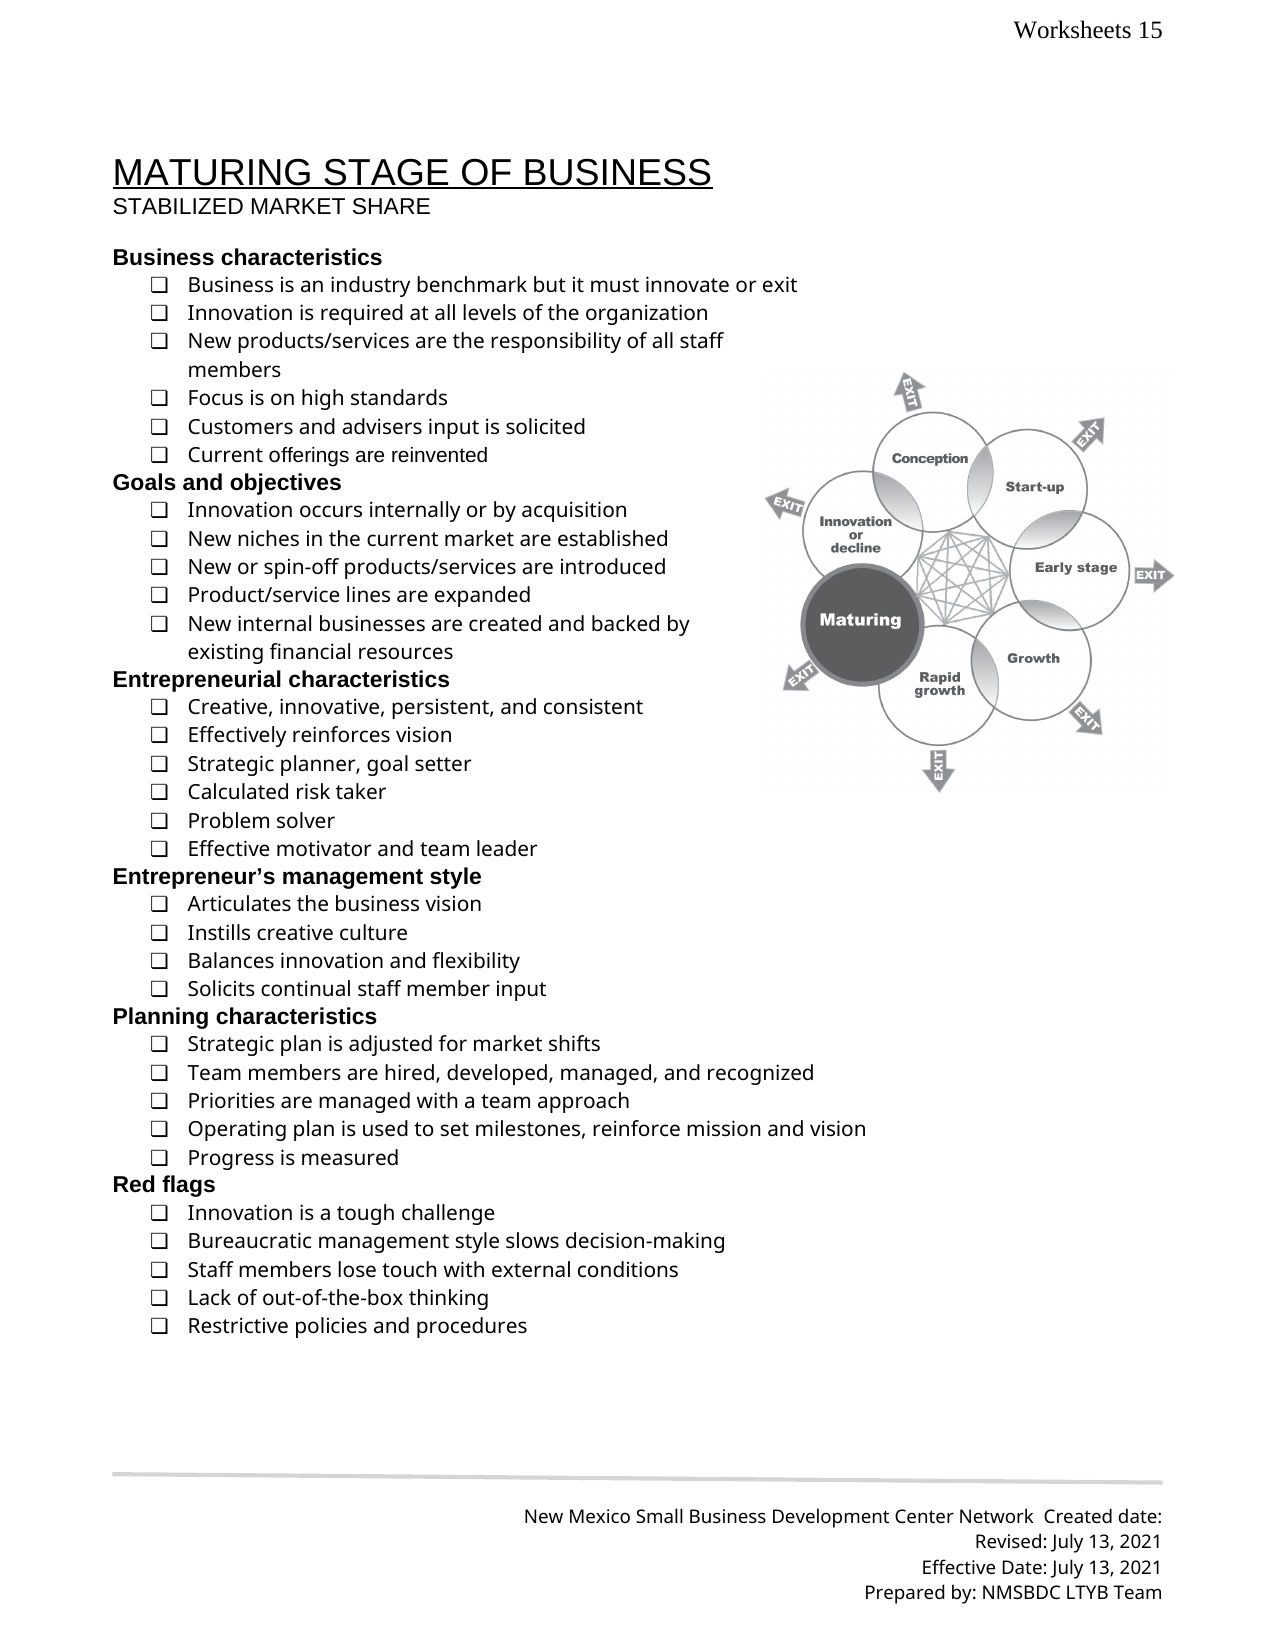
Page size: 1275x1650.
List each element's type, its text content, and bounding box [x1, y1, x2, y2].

text Planning characteristics [112, 1003, 1162, 1029]
list Focus is on high standards [150, 383, 763, 412]
list Business is an industry benchmark but it must innovate or exit [150, 270, 1162, 298]
list Lack of out-of-the-box thinking [150, 1283, 1162, 1312]
list Problem solver [150, 806, 1162, 834]
list Innovation is a tough challenge [150, 1198, 1162, 1226]
list Progress is measured [150, 1143, 1162, 1171]
list Strategic plan is adjusted for market shifts [150, 1029, 1162, 1058]
list New niches in the current market are established [150, 524, 763, 552]
list Effective motivator and team leader [150, 834, 1162, 863]
list New internal businesses are created and backed by [150, 609, 763, 637]
list Solicits continual staff member input [150, 974, 1162, 1003]
list Bureaucratic management style slows decision-making [150, 1226, 1162, 1255]
text MATURING STAGE OF BUSINESS [112, 150, 1162, 193]
list Creative, innovative, persistent, and consistent [150, 692, 763, 721]
list Balances innovation and flexibility [150, 946, 1162, 974]
list Articulates the business vision [150, 889, 1162, 918]
picture [763, 372, 1176, 794]
list New products/services are the responsibility of all staff members [150, 327, 1162, 383]
list Customers and advisers input is solicited [150, 412, 763, 440]
text Business characteristics [112, 243, 1162, 270]
text Entrepreneurial characteristics [112, 666, 763, 692]
list Strategic planner, goal setter [150, 749, 763, 777]
list Staff members lose touch with external conditions [150, 1255, 1162, 1283]
list Restrictive policies and procedures [150, 1312, 1162, 1340]
text Red flags [112, 1171, 1162, 1198]
list Innovation is required at all levels of the organization [150, 298, 1162, 327]
text STABILIZED MARKET SHARE [112, 193, 1162, 219]
list Innovation occurs internally or by acquisition [150, 495, 763, 524]
list Current offerings are reinvented [150, 440, 763, 469]
list New or spin-off products/services are introduced [150, 552, 763, 581]
list Product/service lines are expanded [150, 581, 763, 609]
list Priorities are managed with a team approach [150, 1086, 1162, 1114]
list Instills creative culture [150, 918, 1162, 946]
text existing financial resources [187, 637, 763, 666]
text Entrepreneur’s management style [112, 863, 1162, 889]
list Calculated risk taker [150, 777, 1162, 806]
list Team members are hired, developed, managed, and recognized [150, 1058, 1162, 1086]
list Operating plan is used to set milestones, reinforce mission and vision [150, 1114, 1162, 1143]
list Effectively reinforces vision [150, 721, 763, 749]
text Goals and objectives [112, 469, 763, 495]
